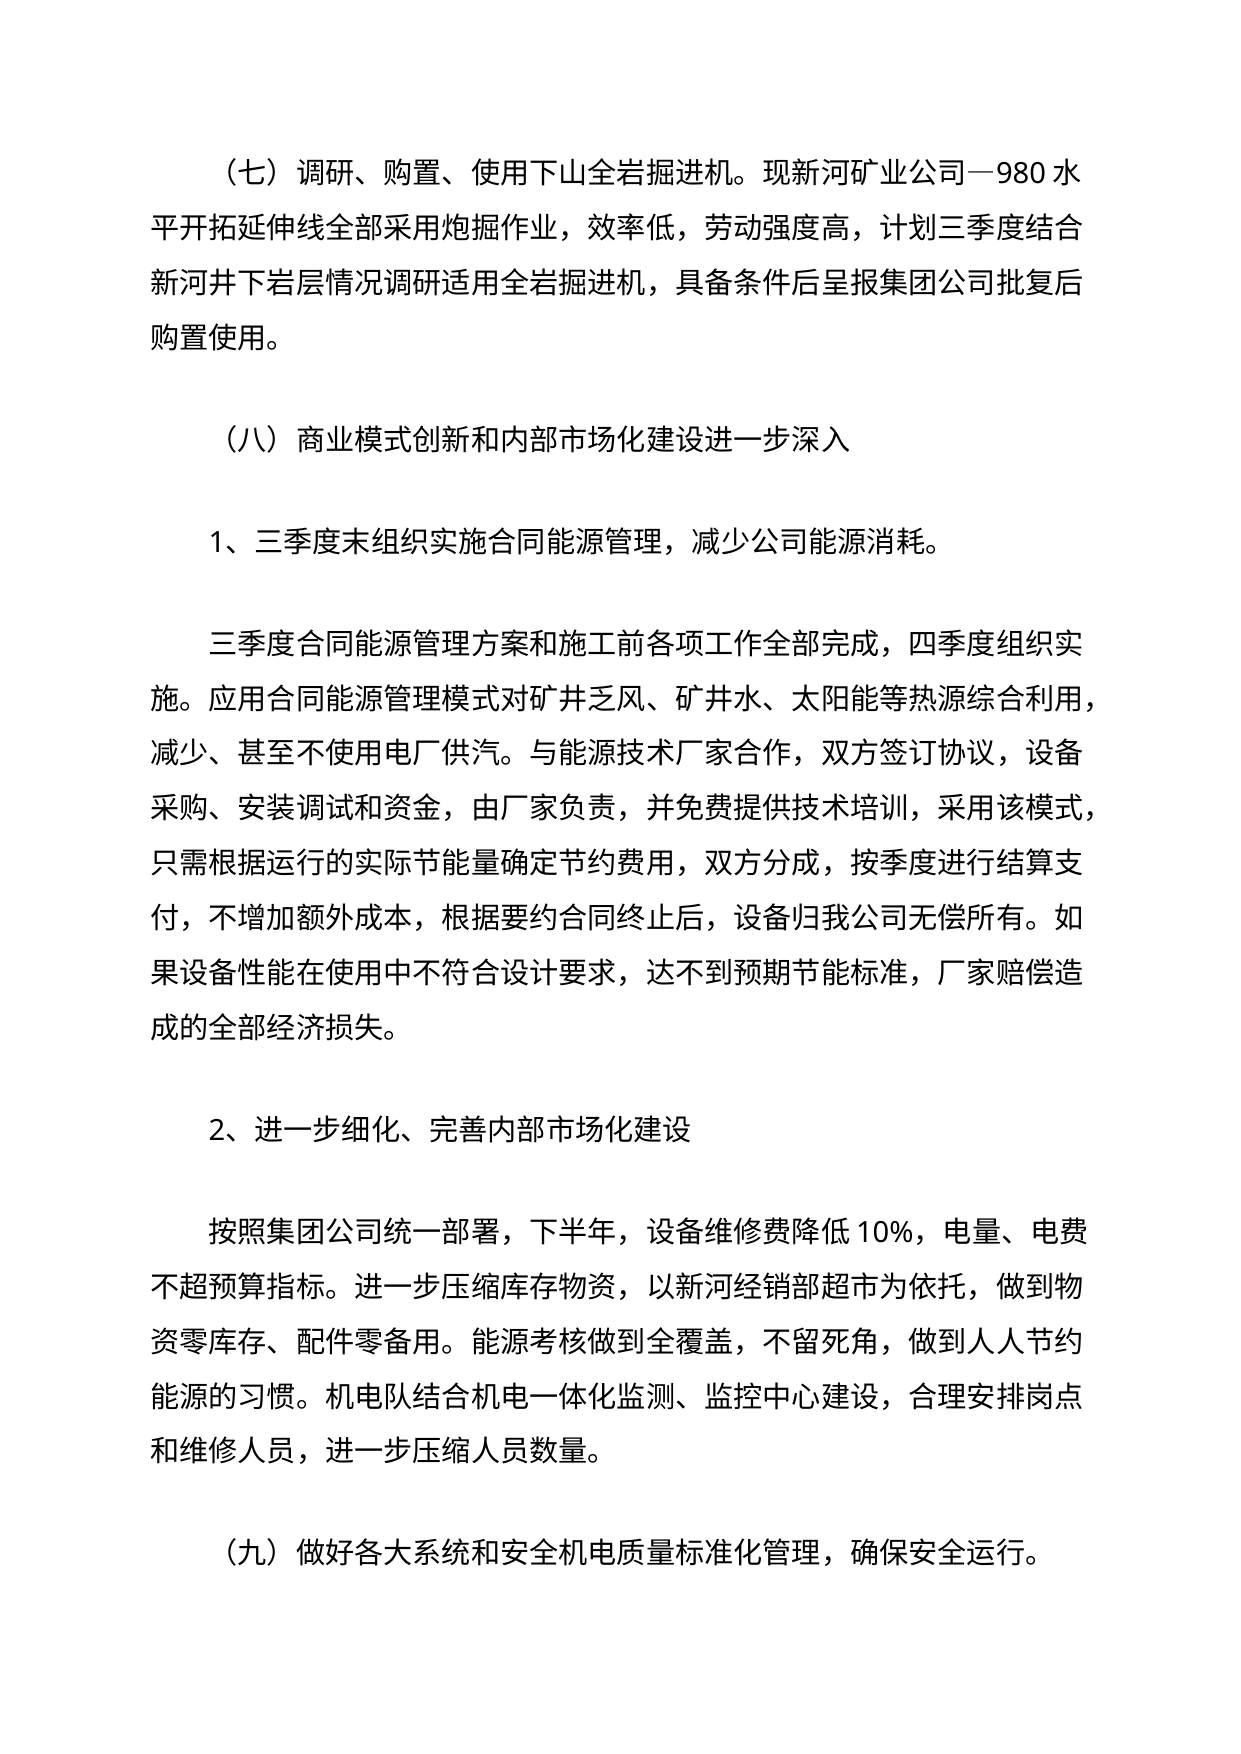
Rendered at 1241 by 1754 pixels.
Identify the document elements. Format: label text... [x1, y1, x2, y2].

text （七）调研、购置、使用下山全岩掘进机。现新河矿业公司—980水平开拓延伸线全部采用炮掘作业，效率低，劳动强度高，计划三季度结合新河井下岩层情况调研适用全岩掘进机，具备条件后呈报集团公司批复后购置使用。 [150, 150, 1090, 357]
text 按照集团公司统一部署，下半年，设备维修费降低10%，电量、电费不超预算指标。进一步压缩库存物资，以新河经销部超市为依托，做到物资零库存、配件零备用。能源考核做到全覆盖，不留死角，做到人人节约能源的习惯。机电队结合机电一体化监测、监控中心建设，合理安排岗点和维修人员，进一步压缩人员数量。 [150, 1208, 1090, 1470]
text 三季度合同能源管理方案和施工前各项工作全部完成，四季度组织实施。应用合同能源管理模式对矿井乏风、矿井水、太阳能等热源综合利用，减少、甚至不使用电厂供汽。与能源技术厂家合作，双方签订协议，设备采购、安装调试和资金，由厂家负责，并免费提供技术培训，采用该模式，只需根据运行的实际节能量确定节约费用，双方分成，按季度进行结算支付，不增加额外成本，根据要约合同终止后，设备归我公司无偿所有。如果设备性能在使用中不符合设计要求，达不到预期节能标准，厂家赔偿造成的全部经济损失。 [150, 620, 1090, 1047]
text （八）商业模式创新和内部市场化建设进一步深入 [150, 417, 1090, 459]
text 2、进一步细化、完善内部市场化建设 [150, 1106, 1090, 1149]
text 1、三季度末组织实施合同能源管理，减少公司能源消耗。 [150, 518, 1090, 561]
text （九）做好各大系统和安全机电质量标准化管理，确保安全运行。 [150, 1530, 1090, 1572]
